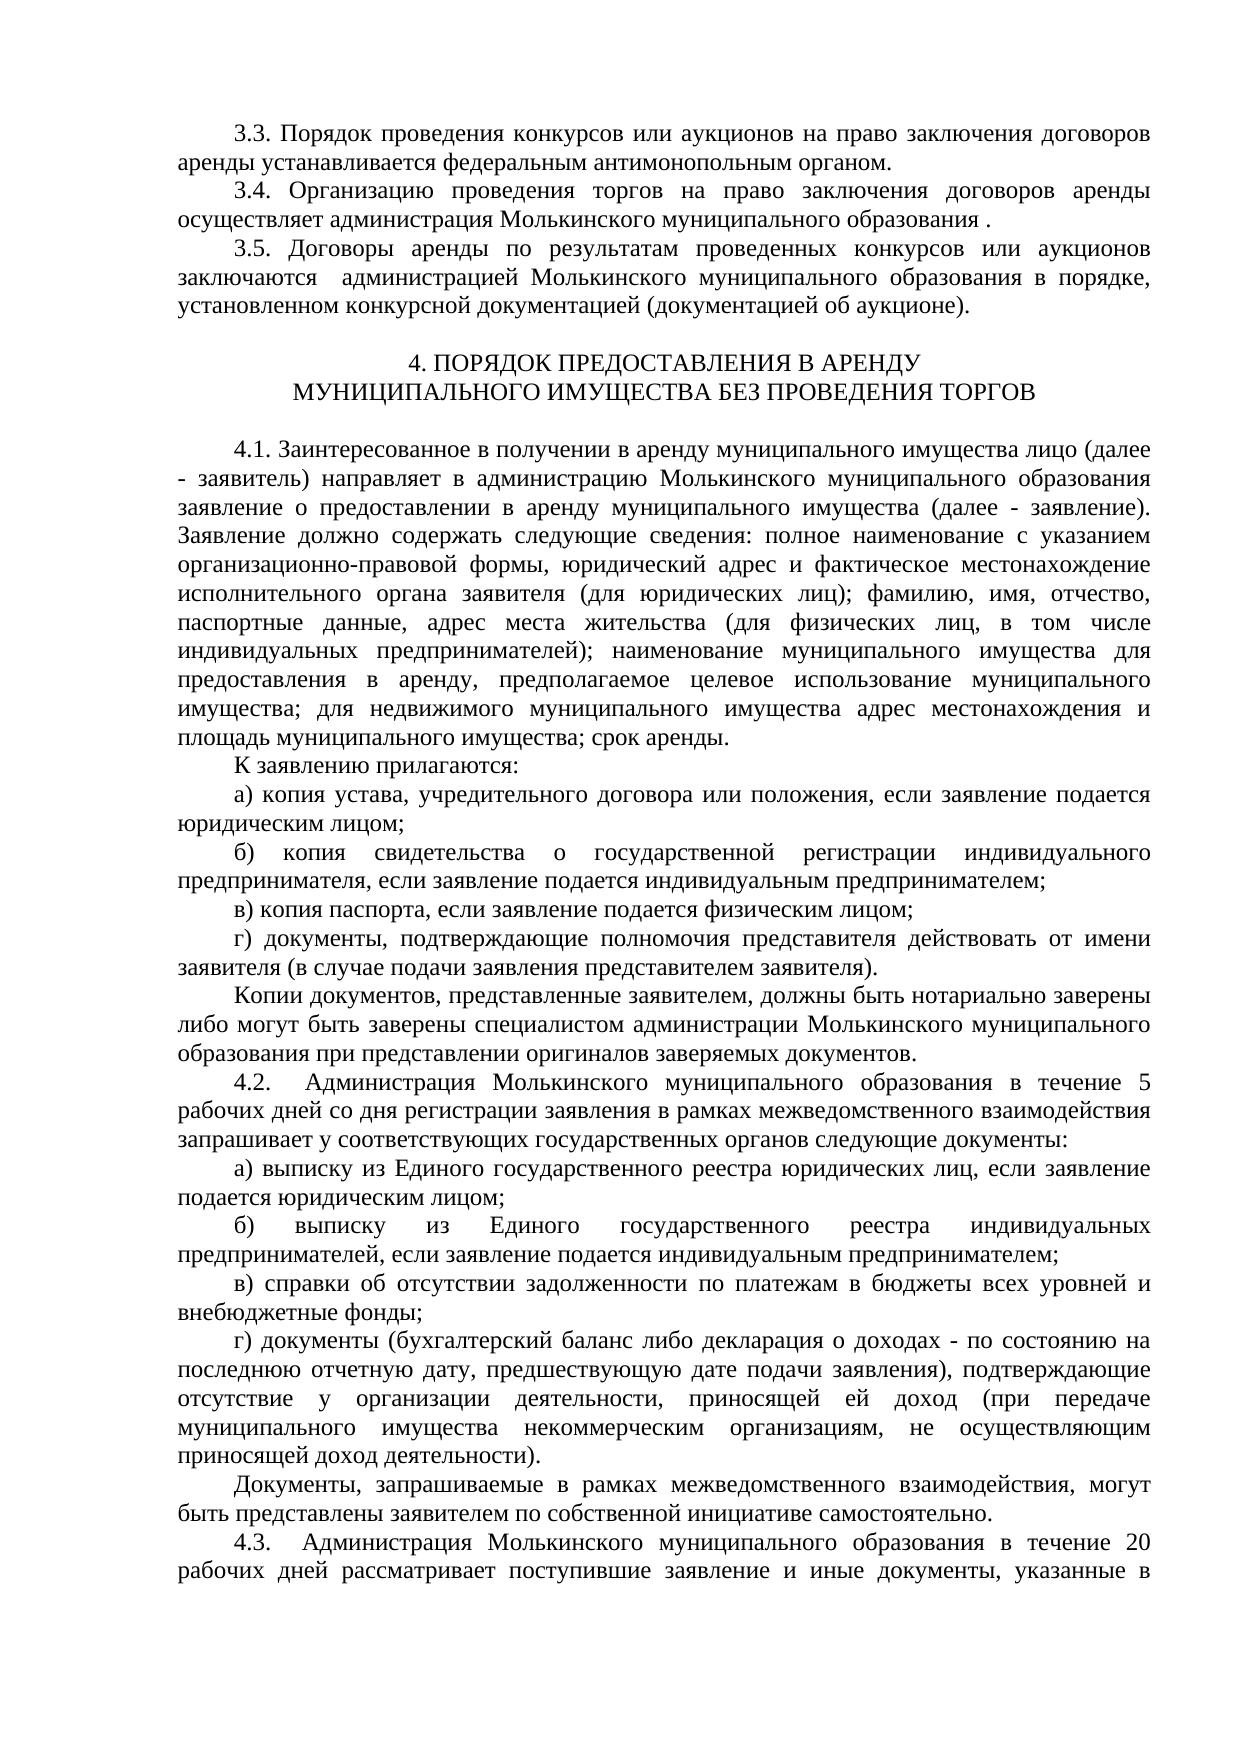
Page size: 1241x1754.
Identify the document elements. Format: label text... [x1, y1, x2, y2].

text К заявлению прилагаются: [177, 751, 1152, 779]
text в) копия паспорта, если заявление подается физическим лицом; [177, 894, 1152, 923]
text б) копия свидетельства о государственной регистрации индивидуального предпринимателя, если заявление подается индивидуальным предпринимателем; [177, 837, 1152, 894]
text 4. ПОРЯДОК ПРЕДОСТАВЛЕНИЯ В АРЕНДУ [177, 348, 1152, 377]
text Копии документов, представленные заявителем, должны быть нотариально заверены либо могут быть заверены специалистом администрации Молькинского муниципального образования при представлении оригиналов заверяемых документов. [177, 981, 1152, 1067]
text в) справки об отсутствии задолженности по платежам в бюджеты всех уровней и внебюджетные фонды; [177, 1268, 1152, 1326]
text г) документы, подтверждающие полномочия представителя действовать от имени заявителя (в случае подачи заявления представителем заявителя). [177, 923, 1152, 981]
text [177, 1527, 1152, 1584]
text 4.1. Заинтересованное в получении в аренду муниципального имущества лицо (далее - заявитель) направляет в администрацию Молькинского муниципального образования заявление о предоставлении в аренду муниципального имущества (далее - заявление). Заявление должно содержать следующие сведения: полное наименование с указанием организационно-правовой формы, юридический адрес и фактическое местонахождение исполнительного органа заявителя (для юридических лиц); фамилию, имя, отчество, паспортные данные, адрес места жительства (для физических лиц, в том числе индивидуальных предпринимателей); наименование муниципального имущества для предоставления в аренду, предполагаемое целевое использование муниципального имущества; для недвижимого муниципального имущества адрес местонахождения и площадь муниципального имущества; срок аренды. [177, 434, 1152, 751]
text 3.5. Договоры аренды по результатам проведенных конкурсов или аукционов заключаются администрацией Молькинского муниципального образования в порядке, установленном конкурсной документацией (документацией об аукционе). [177, 233, 1152, 319]
text 3.4. Организацию проведения торгов на право заключения договоров аренды осуществляет администрация Молькинского муниципального образования . [177, 176, 1152, 233]
text б) выписку из Единого государственного реестра индивидуальных предпринимателей, если заявление подается индивидуальным предпринимателем; [177, 1211, 1152, 1268]
text а) выписку из Единого государственного реестра юридических лиц, если заявление подается юридическим лицом; [177, 1153, 1152, 1211]
text а) копия устава, учредительного договора или положения, если заявление подается юридическим лицом; [177, 779, 1152, 837]
text Документы, запрашиваемые в рамках межведомственного взаимодействия, могут быть представлены заявителем по собственной инициативе самостоятельно. [177, 1469, 1152, 1527]
text МУНИЦИПАЛЬНОГО ИМУЩЕСТВА БЕЗ ПРОВЕДЕНИЯ ТОРГОВ [177, 377, 1152, 406]
text г) документы (бухгалтерский баланс либо декларация о доходах - по состоянию на последнюю отчетную дату, предшествующую дате подачи заявления), подтверждающие отсутствие у организации деятельности, приносящей ей доход (при передаче муниципального имущества некоммерческим организациям, не осуществляющим приносящей доход деятельности). [177, 1326, 1152, 1469]
text 4.2. Администрация Молькинского муниципального образования в течение 5 рабочих дней со дня регистрации заявления в рамках межведомственного взаимодействия запрашивает у соответствующих государственных органов следующие документы: [177, 1067, 1152, 1153]
text 3.3. Порядок проведения конкурсов или аукционов на право заключения договоров аренды устанавливается федеральным антимонопольным органом. [177, 118, 1152, 176]
